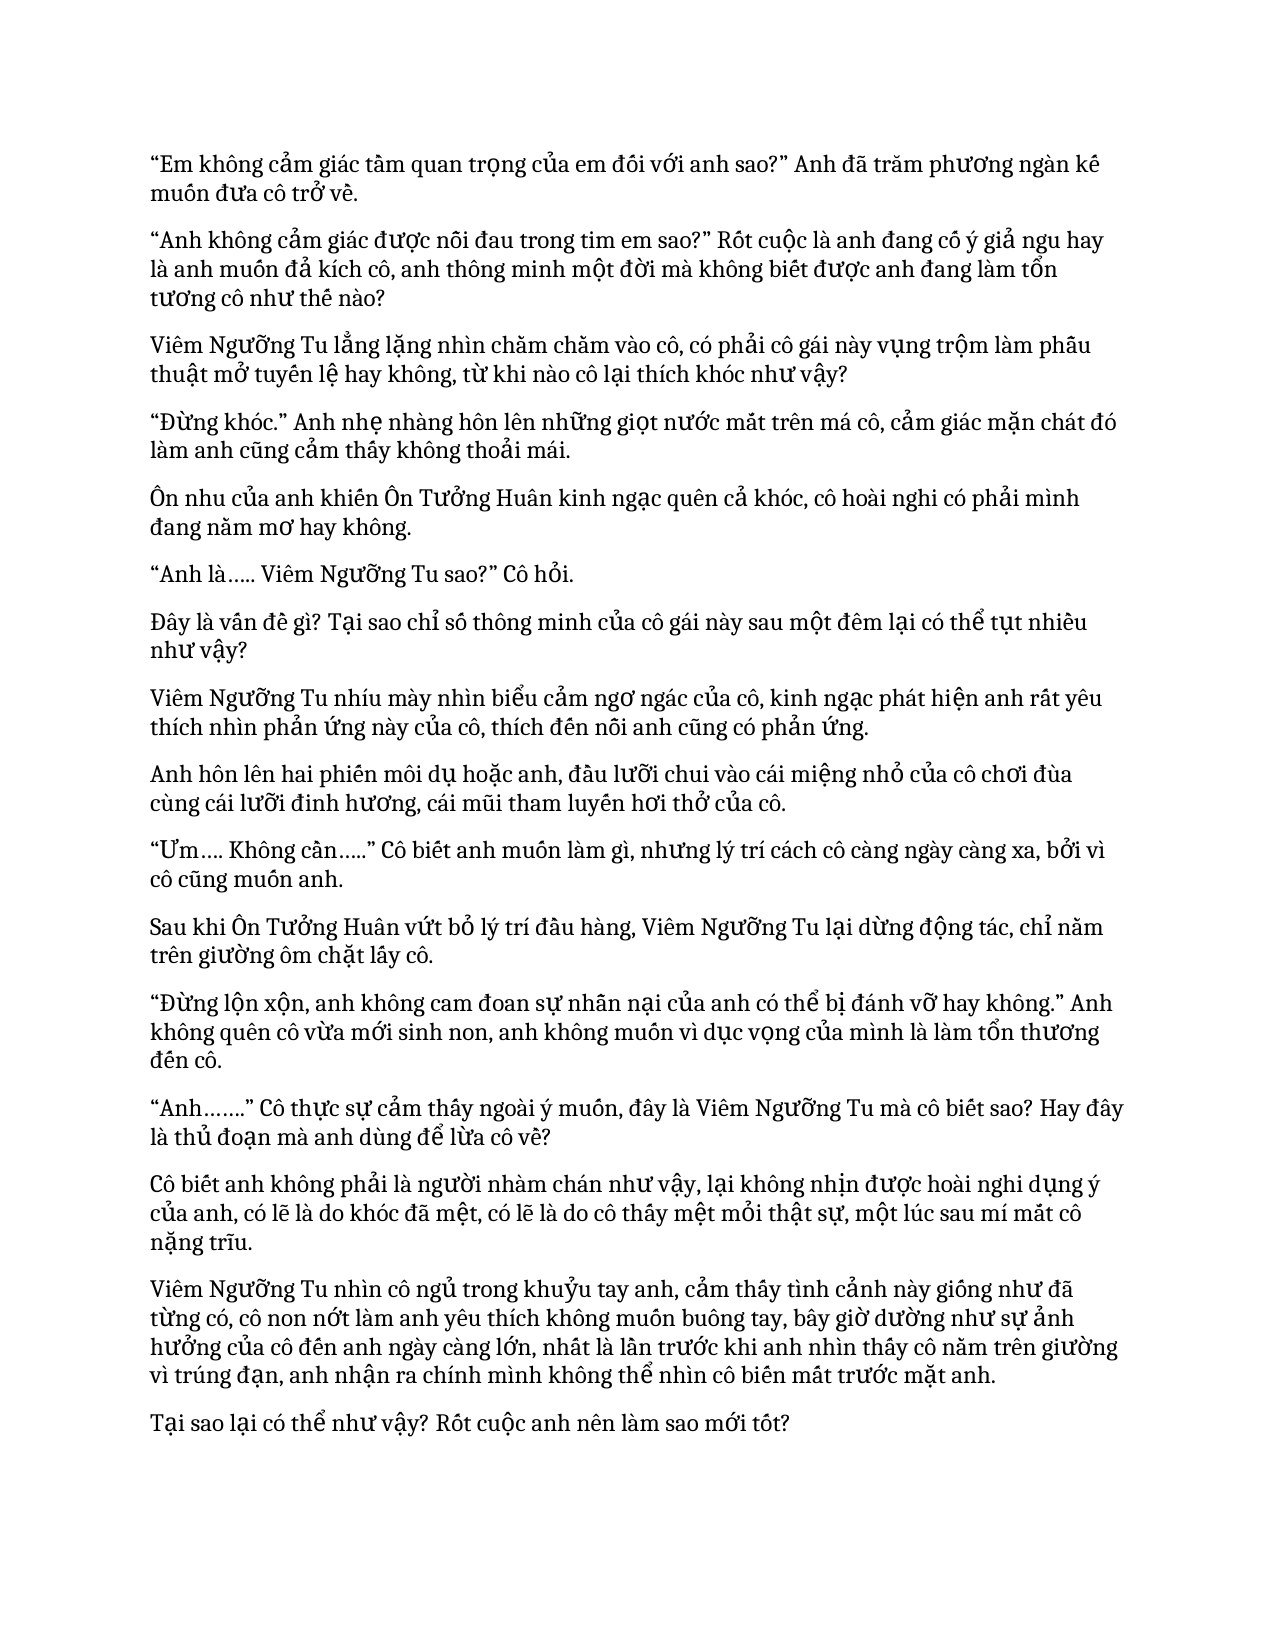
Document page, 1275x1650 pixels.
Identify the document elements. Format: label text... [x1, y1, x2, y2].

text “Đừng khóc.” Anh nhẹ nhàng hôn lên những giọt nước mắt trên má cô, cảm giác mặn chát đó làm anh cũng cảm thấy không thoải mái. [150, 407, 1125, 465]
text Tại sao lại có thể như vậy? Rốt cuộc anh nên làm sao mới tốt? [150, 1409, 1125, 1495]
text Sau khi Ôn Tưởng Huân vứt bỏ lý trí đầu hàng, Viêm Ngưỡng Tu lại dừng động tác, chỉ nằm trên giường ôm chặt lấy cô. [150, 912, 1125, 970]
text “Ưm…. Không cần…..” Cô biết anh muốn làm gì, nhưng lý trí cách cô càng ngày càng xa, bởi vì cô cũng muốn anh. [150, 836, 1125, 894]
text Anh hôn lên hai phiến môi dụ hoặc anh, đầu lưỡi chui vào cái miệng nhỏ của cô chơi đùa cùng cái lưỡi đinh hương, cái mũi tham luyến hơi thở của cô. [150, 760, 1125, 817]
text Đây là vấn đề gì? Tại sao chỉ số thông minh của cô gái này sau một đêm lại có thể tụt nhiều như vậy? [150, 607, 1125, 665]
text “Em không cảm giác tầm quan trọng của em đối với anh sao?” Anh đã trăm phương ngàn kế muốn đưa cô trở về. [150, 150, 1125, 207]
text Viêm Ngưỡng Tu nhíu mày nhìn biểu cảm ngơ ngác của cô, kinh ngạc phát hiện anh rất yêu thích nhìn phản ứng này của cô, thích đến nỗi anh cũng có phản ứng. [150, 684, 1125, 741]
text Ôn nhu của anh khiến Ôn Tưởng Huân kinh ngạc quên cả khóc, cô hoài nghi có phải mình đang nằm mơ hay không. [150, 484, 1125, 541]
text Viêm Ngưỡng Tu lẳng lặng nhìn chằm chằm vào cô, có phải cô gái này vụng trộm làm phẫu thuật mở tuyến lệ hay không, từ khi nào cô lại thích khóc như vậy? [150, 331, 1125, 389]
text Cô biết anh không phải là người nhàm chán như vậy, lại không nhịn được hoài nghi dụng ý của anh, có lẽ là do khóc đã mệt, có lẽ là do cô thấy mệt mỏi thật sự, một lúc sau mí mắt cô nặng trĩu. [150, 1170, 1125, 1256]
text “Đừng lộn xộn, anh không cam đoan sự nhẫn nại của anh có thể bị đánh vỡ hay không.” Anh không quên cô vừa mới sinh non, anh không muốn vì dục vọng của mình là làm tổn thương đến cô. [150, 989, 1125, 1075]
text “Anh không cảm giác được nỗi đau trong tim em sao?” Rốt cuộc là anh đang cố ý giả ngu hay là anh muốn đả kích cô, anh thông minh một đời mà không biết được anh đang làm tổn tương cô như thế nào? [150, 226, 1125, 312]
text Viêm Ngưỡng Tu nhìn cô ngủ trong khuỷu tay anh, cảm thấy tình cảnh này giống như đã từng có, cô non nớt làm anh yêu thích không muốn buông tay, bây giờ dường như sự ảnh hưởng của cô đến anh ngày càng lớn, nhất là lần trước khi anh nhìn thấy cô nằm trên giường vì trúng đạn, anh nhận ra chính mình không thể nhìn cô biến mất trước mặt anh. [150, 1275, 1125, 1390]
text “Anh…….” Cô thực sự cảm thấy ngoài ý muốn, đây là Viêm Ngưỡng Tu mà cô biết sao? Hay đây là thủ đoạn mà anh dùng để lừa cô về? [150, 1094, 1125, 1151]
text “Anh là….. Viêm Ngưỡng Tu sao?” Cô hỏi. [150, 560, 1125, 589]
